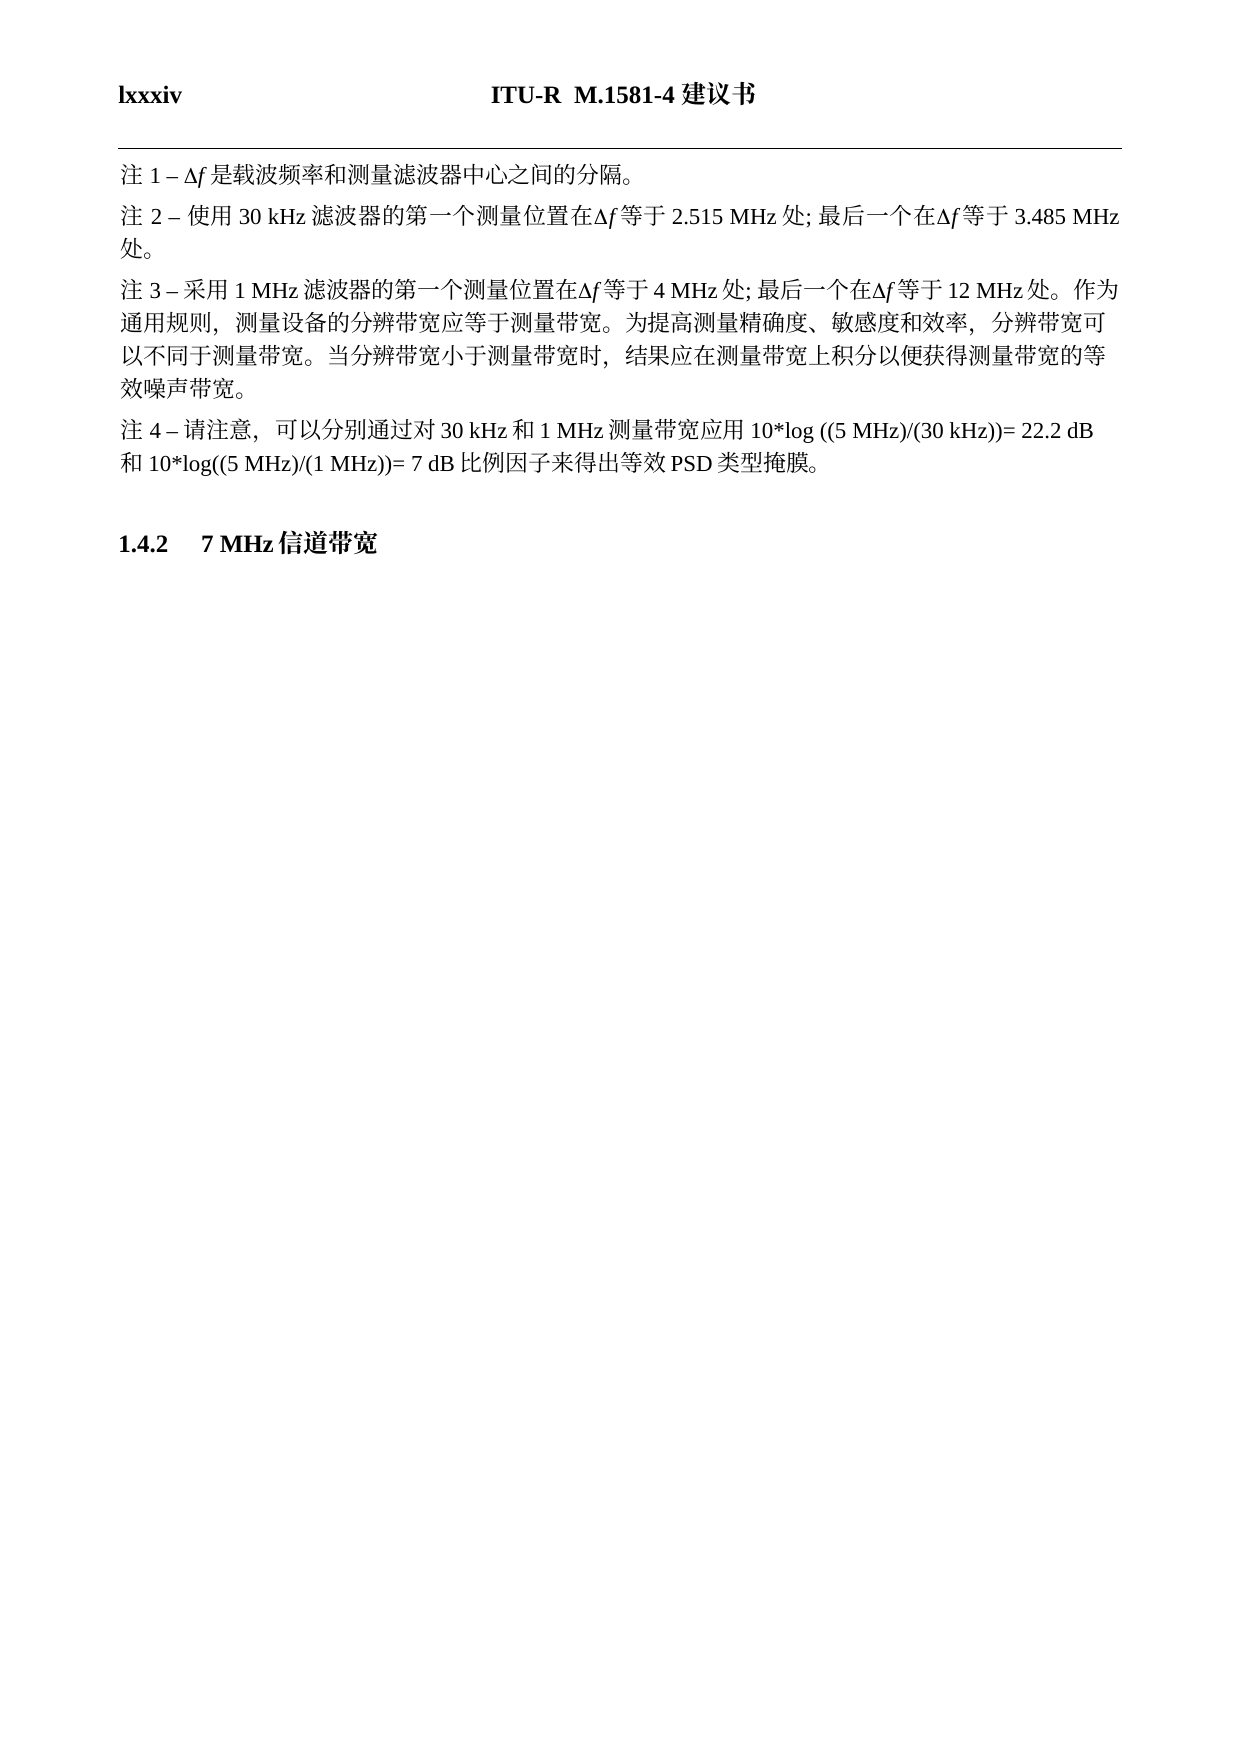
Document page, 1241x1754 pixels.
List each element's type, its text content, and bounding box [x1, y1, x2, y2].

subtitle 1.4.2 7 MHz信道带宽 [118, 523, 1122, 559]
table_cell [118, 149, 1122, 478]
